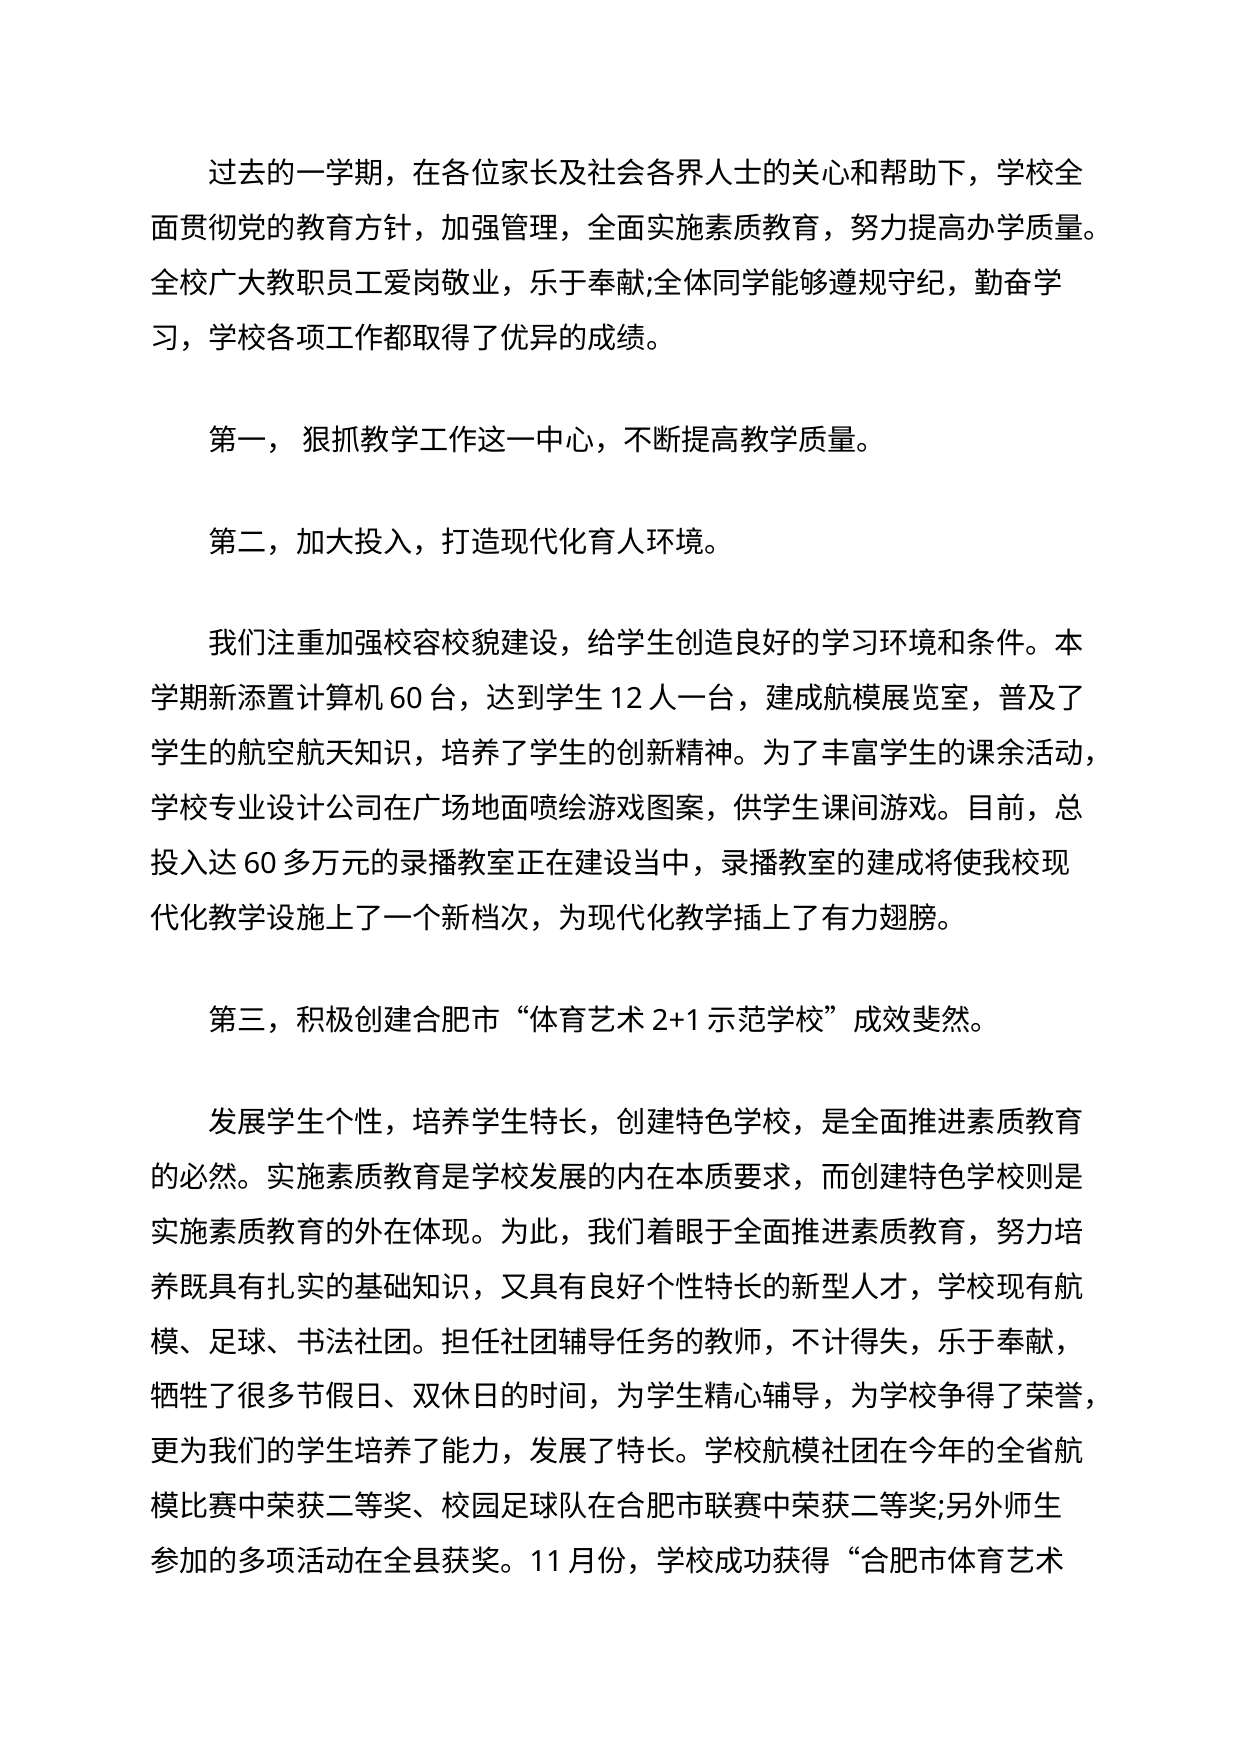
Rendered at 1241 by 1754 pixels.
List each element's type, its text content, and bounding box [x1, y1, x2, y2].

text 第一， 狠抓教学工作这一中心，不断提高教学质量。 [150, 417, 1090, 459]
text 第二，加大投入，打造现代化育人环境。 [150, 518, 1090, 561]
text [150, 1098, 1090, 1580]
text 第三，积极创建合肥市“体育艺术2+1示范学校”成效斐然。 [150, 997, 1090, 1039]
text 过去的一学期，在各位家长及社会各界人士的关心和帮助下，学校全面贯彻党的教育方针，加强管理，全面实施素质教育，努力提高办学质量。全校广大教职员工爱岗敬业，乐于奉献;全体同学能够遵规守纪，勤奋学习，学校各项工作都取得了优异的成绩。 [150, 150, 1090, 357]
text 我们注重加强校容校貌建设，给学生创造良好的学习环境和条件。本学期新添置计算机60台，达到学生12人一台，建成航模展览室，普及了学生的航空航天知识，培养了学生的创新精神。为了丰富学生的课余活动，学校专业设计公司在广场地面喷绘游戏图案，供学生课间游戏。目前，总投入达60多万元的录播教室正在建设当中，录播教室的建成将使我校现代化教学设施上了一个新档次，为现代化教学插上了有力翅膀。 [150, 620, 1090, 937]
